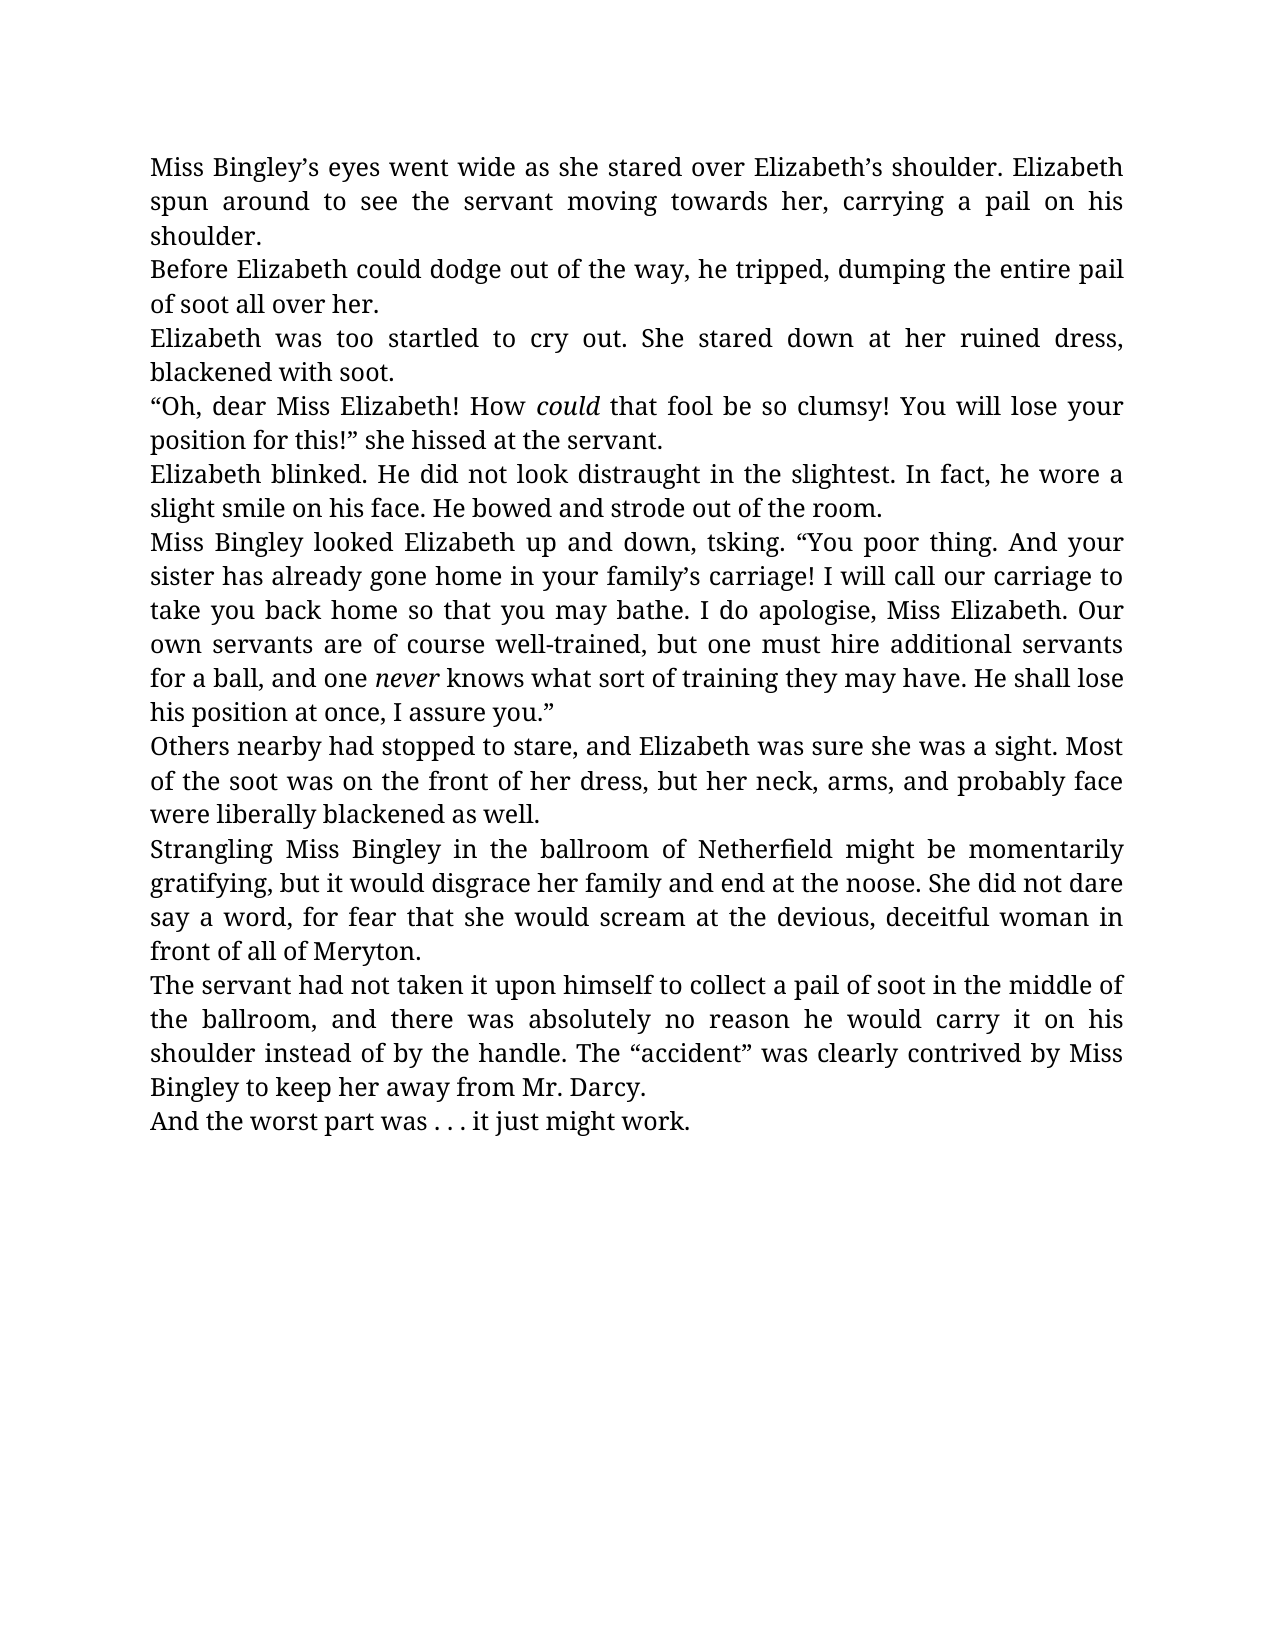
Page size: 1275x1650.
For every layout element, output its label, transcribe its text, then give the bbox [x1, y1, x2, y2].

text Strangling Miss Bingley in the ballroom of Netherfield might be momentarily gratifying, but it would disgrace her family and end at the noose. She did not dare say a word, for fear that she would scream at the devious, deceitful woman in front of all of Meryton. [150, 831, 1125, 967]
text Miss Bingley looked Elizabeth up and down, tsking. “You poor thing. And your sister has already gone home in your family’s carriage! I will call our carriage to take you back home so that you may bathe. I do apologise, Miss Elizabeth. Our own servants are of course well-trained, but one must hire additional servants for a ball, and one never knows what sort of training they may have. He shall lose his position at once, I assure you.” [150, 525, 1125, 729]
text The servant had not taken it upon himself to collect a pail of soot in the middle of the ballroom, and there was absolutely no reason he would carry it on his shoulder instead of by the handle. The “accident” was clearly contrived by Miss Bingley to keep her away from Mr. Darcy. [150, 967, 1125, 1104]
text And the worst part was . . . it just might work. [150, 1104, 1125, 1138]
text Elizabeth blinked. He did not look distraught in the slightest. In fact, he wore a slight smile on his face. He bowed and strode out of the room. [150, 457, 1125, 525]
text “Oh, dear Miss Elizabeth! How could that fool be so clumsy! You will lose your position for this!” she hissed at the servant. [150, 388, 1125, 457]
text Others nearby had stopped to stare, and Elizabeth was sure she was a sight. Most of the soot was on the front of her dress, but her neck, arms, and probably face were liberally blackened as well. [150, 729, 1125, 831]
text Miss Bingley’s eyes went wide as she stared over Elizabeth’s shoulder. Elizabeth spun around to see the servant moving towards her, carrying a pail on his shoulder. [150, 150, 1125, 252]
text Elizabeth was too startled to cry out. She stared down at her ruined dress, blackened with soot. [150, 320, 1125, 388]
text Before Elizabeth could dodge out of the way, he tripped, dumping the entire pail of soot all over her. [150, 252, 1125, 320]
